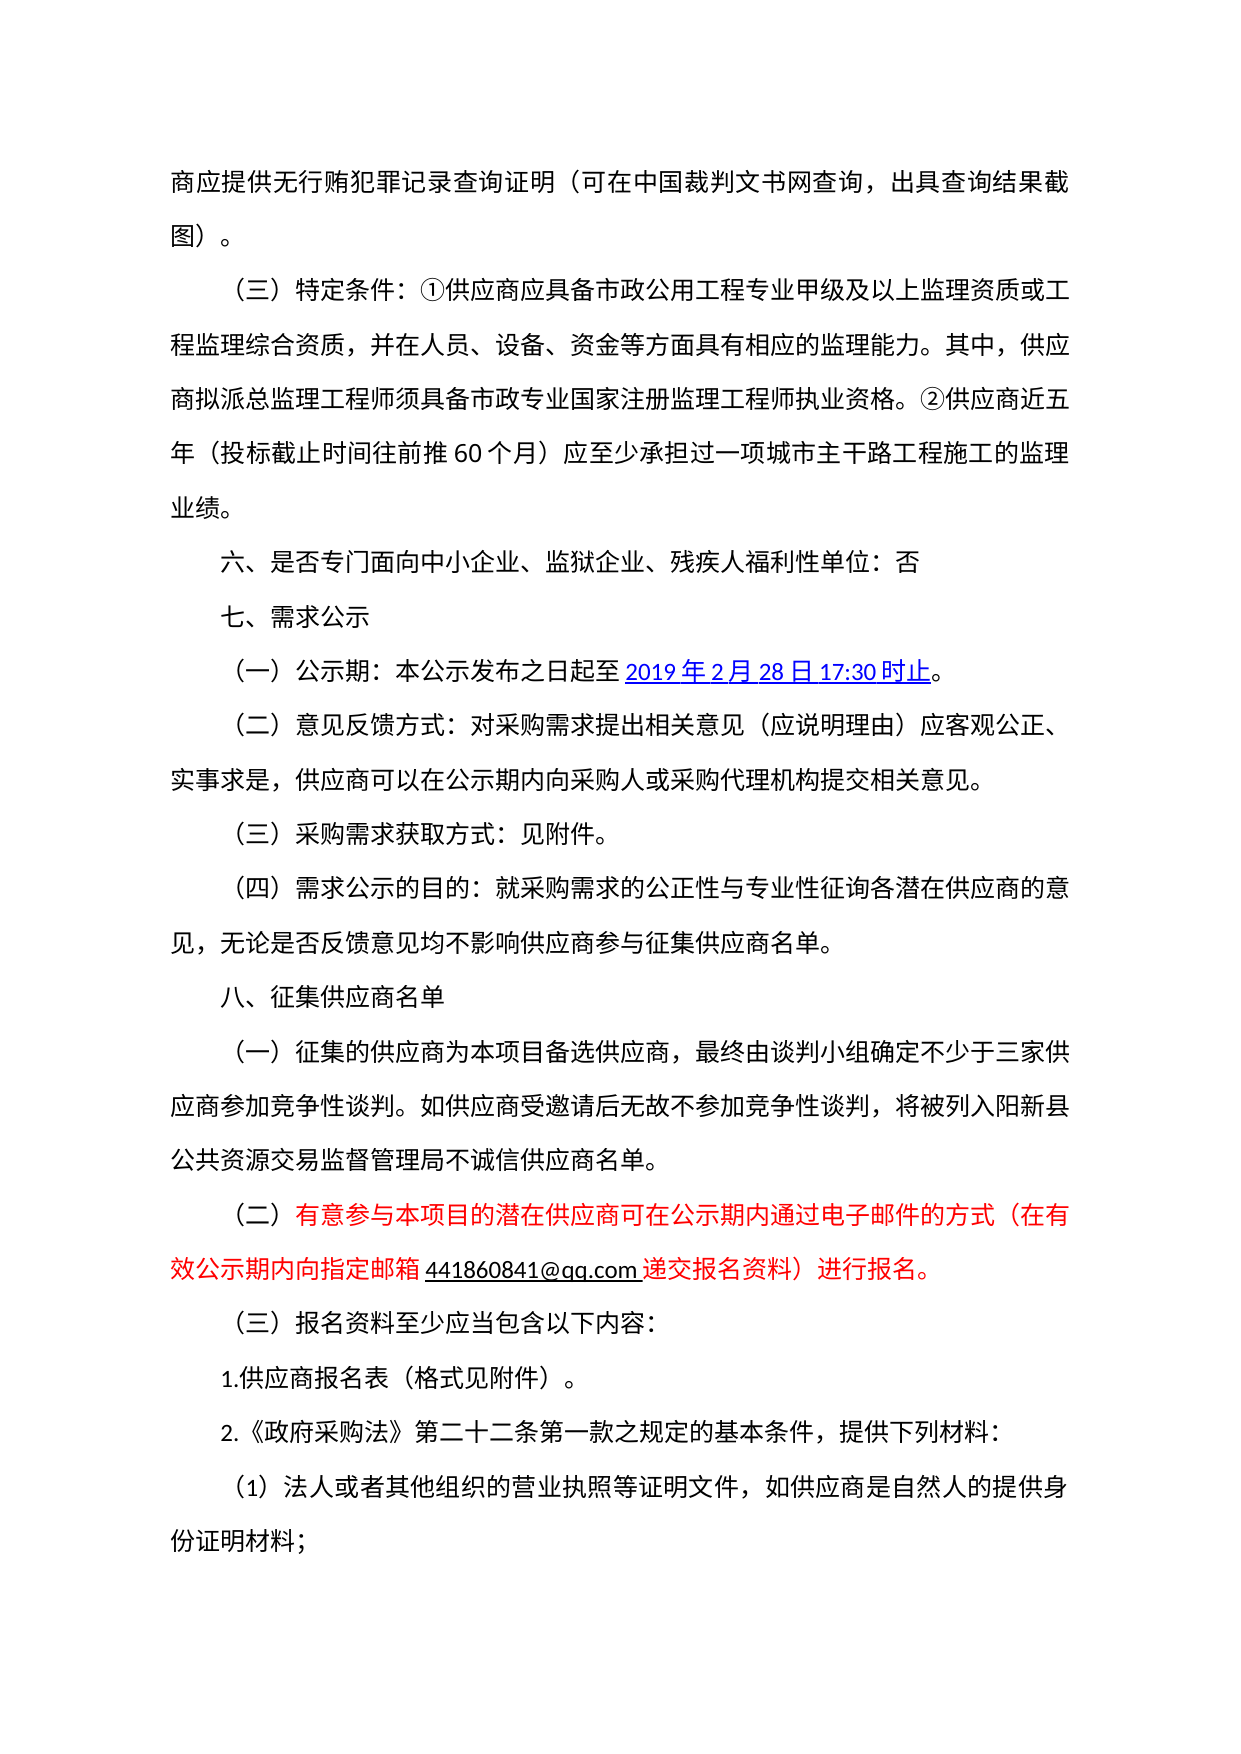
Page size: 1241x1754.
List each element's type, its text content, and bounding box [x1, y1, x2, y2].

text 1.供应商报名表（格式见附件）。 [170, 1358, 1070, 1394]
text （三）报名资料至少应当包含以下内容： [170, 1304, 1070, 1340]
text （三）采购需求获取方式：见附件。 [170, 814, 1070, 851]
text （一）征集的供应商为本项目备选供应商，最终由谈判小组确定不少于三家供应商参加竞争性谈判。如供应商受邀请后无故不参加竞争性谈判，将被列入阳新县公共资源交易监督管理局不诚信供应商名单。 [170, 1032, 1070, 1177]
text 七、需求公示 [170, 597, 1070, 633]
text （四）需求公示的目的：就采购需求的公正性与专业性征询各潜在供应商的意见，无论是否反馈意见均不影响供应商参与征集供应商名单。 [170, 869, 1070, 959]
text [170, 162, 1070, 253]
text （二）有意参与本项目的潜在供应商可在公示期内通过电子邮件的方式（在有效公示期内向指定邮箱441860841@qq.com递交报名资料）进行报名。 [170, 1195, 1070, 1286]
text 六、是否专门面向中小企业、监狱企业、残疾人福利性单位：否 [170, 543, 1070, 579]
text （三）特定条件：①供应商应具备市政公用工程专业甲级及以上监理资质或工程监理综合资质，并在人员、设备、资金等方面具有相应的监理能力。其中，供应商拟派总监理工程师须具备市政专业国家注册监理工程师执业资格。②供应商近五年（投标截止时间往前推60个月）应至少承担过一项城市主干路工程施工的监理业绩。 [170, 271, 1070, 524]
text （一）公示期：本公示发布之日起至2019年2月28日17:30时止。 [170, 651, 1070, 688]
text 2.《政府采购法》第二十二条第一款之规定的基本条件，提供下列材料： [170, 1413, 1070, 1449]
text （二）意见反馈方式：对采购需求提出相关意见（应说明理由）应客观公正、实事求是，供应商可以在公示期内向采购人或采购代理机构提交相关意见。 [170, 706, 1070, 796]
text （1）法人或者其他组织的营业执照等证明文件，如供应商是自然人的提供身份证明材料； [170, 1467, 1070, 1558]
text 八、征集供应商名单 [170, 978, 1070, 1014]
